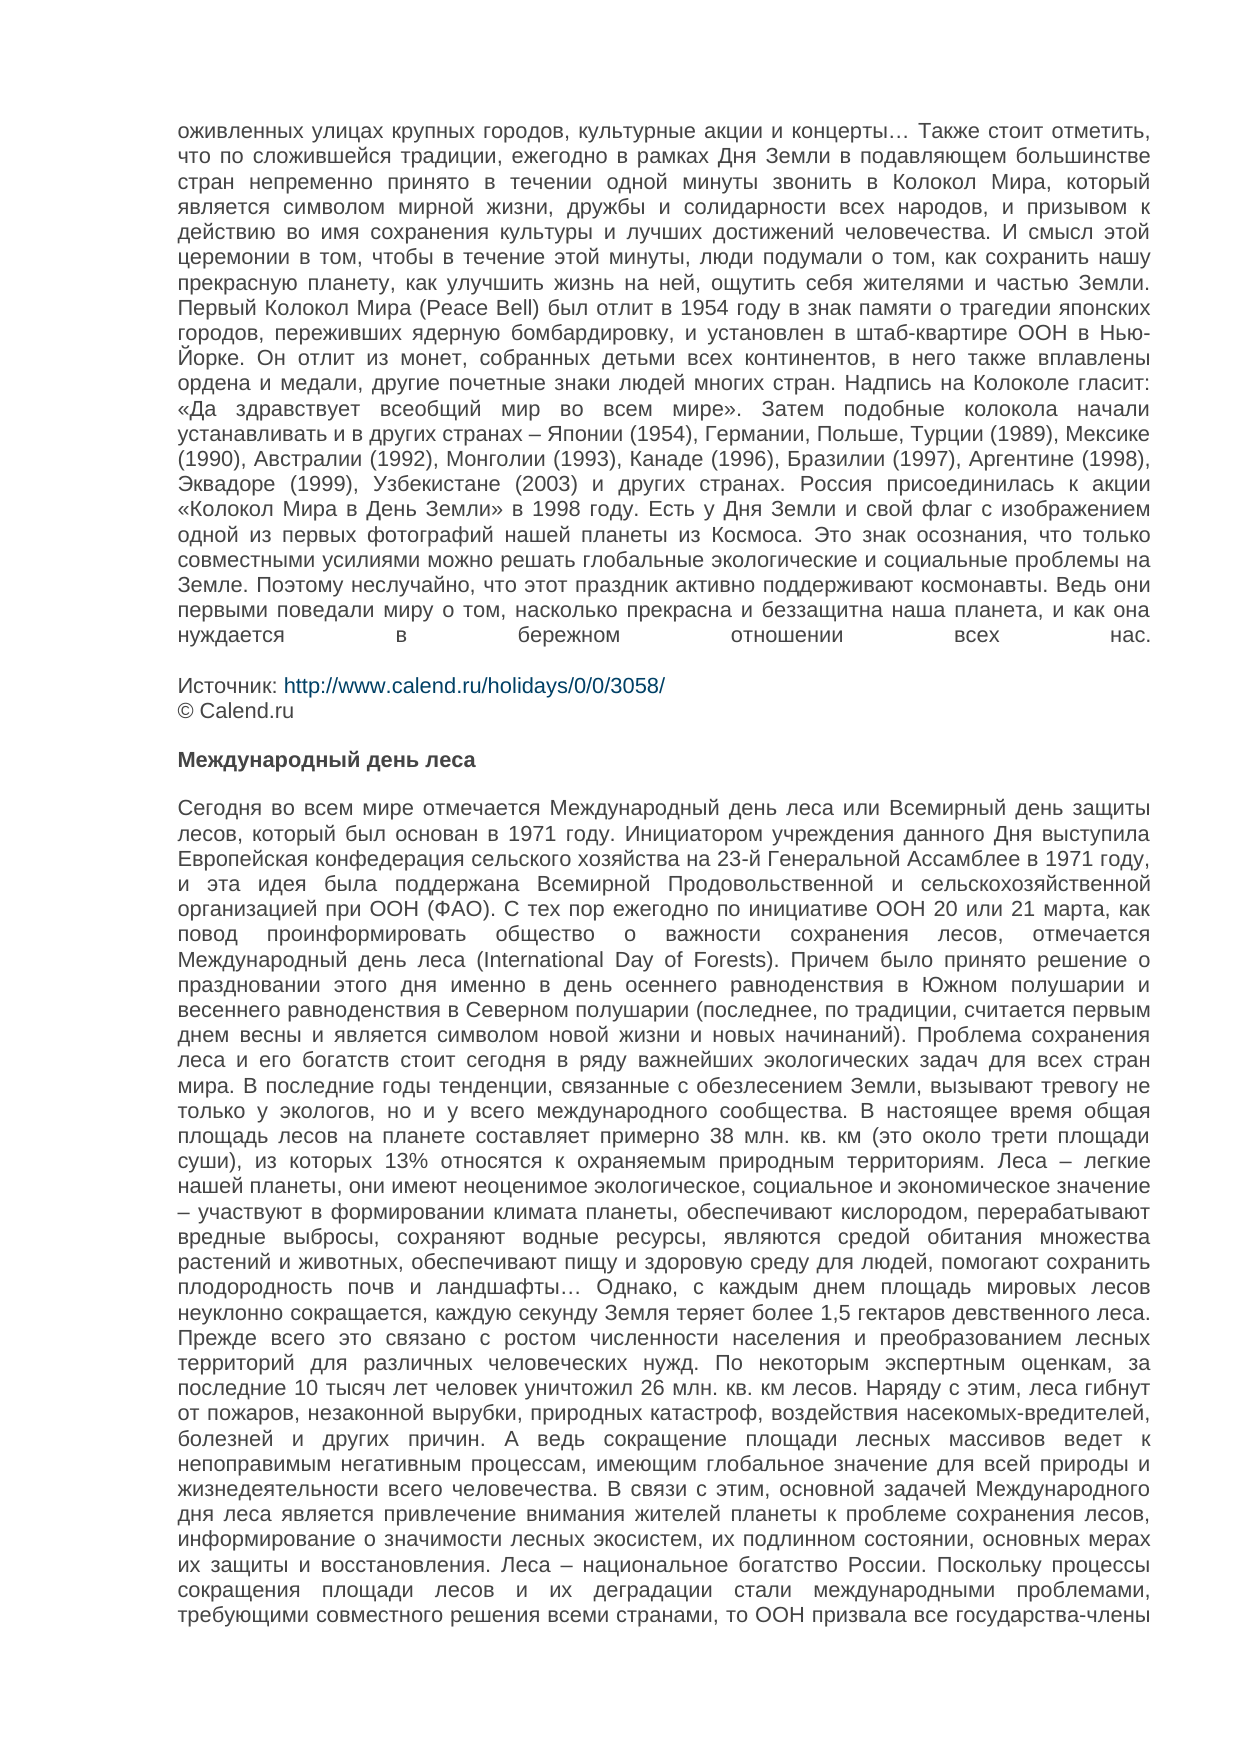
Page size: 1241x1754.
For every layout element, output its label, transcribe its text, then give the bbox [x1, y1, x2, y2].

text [177, 118, 1152, 723]
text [177, 795, 1152, 1627]
text Международный день леса [177, 747, 1152, 772]
